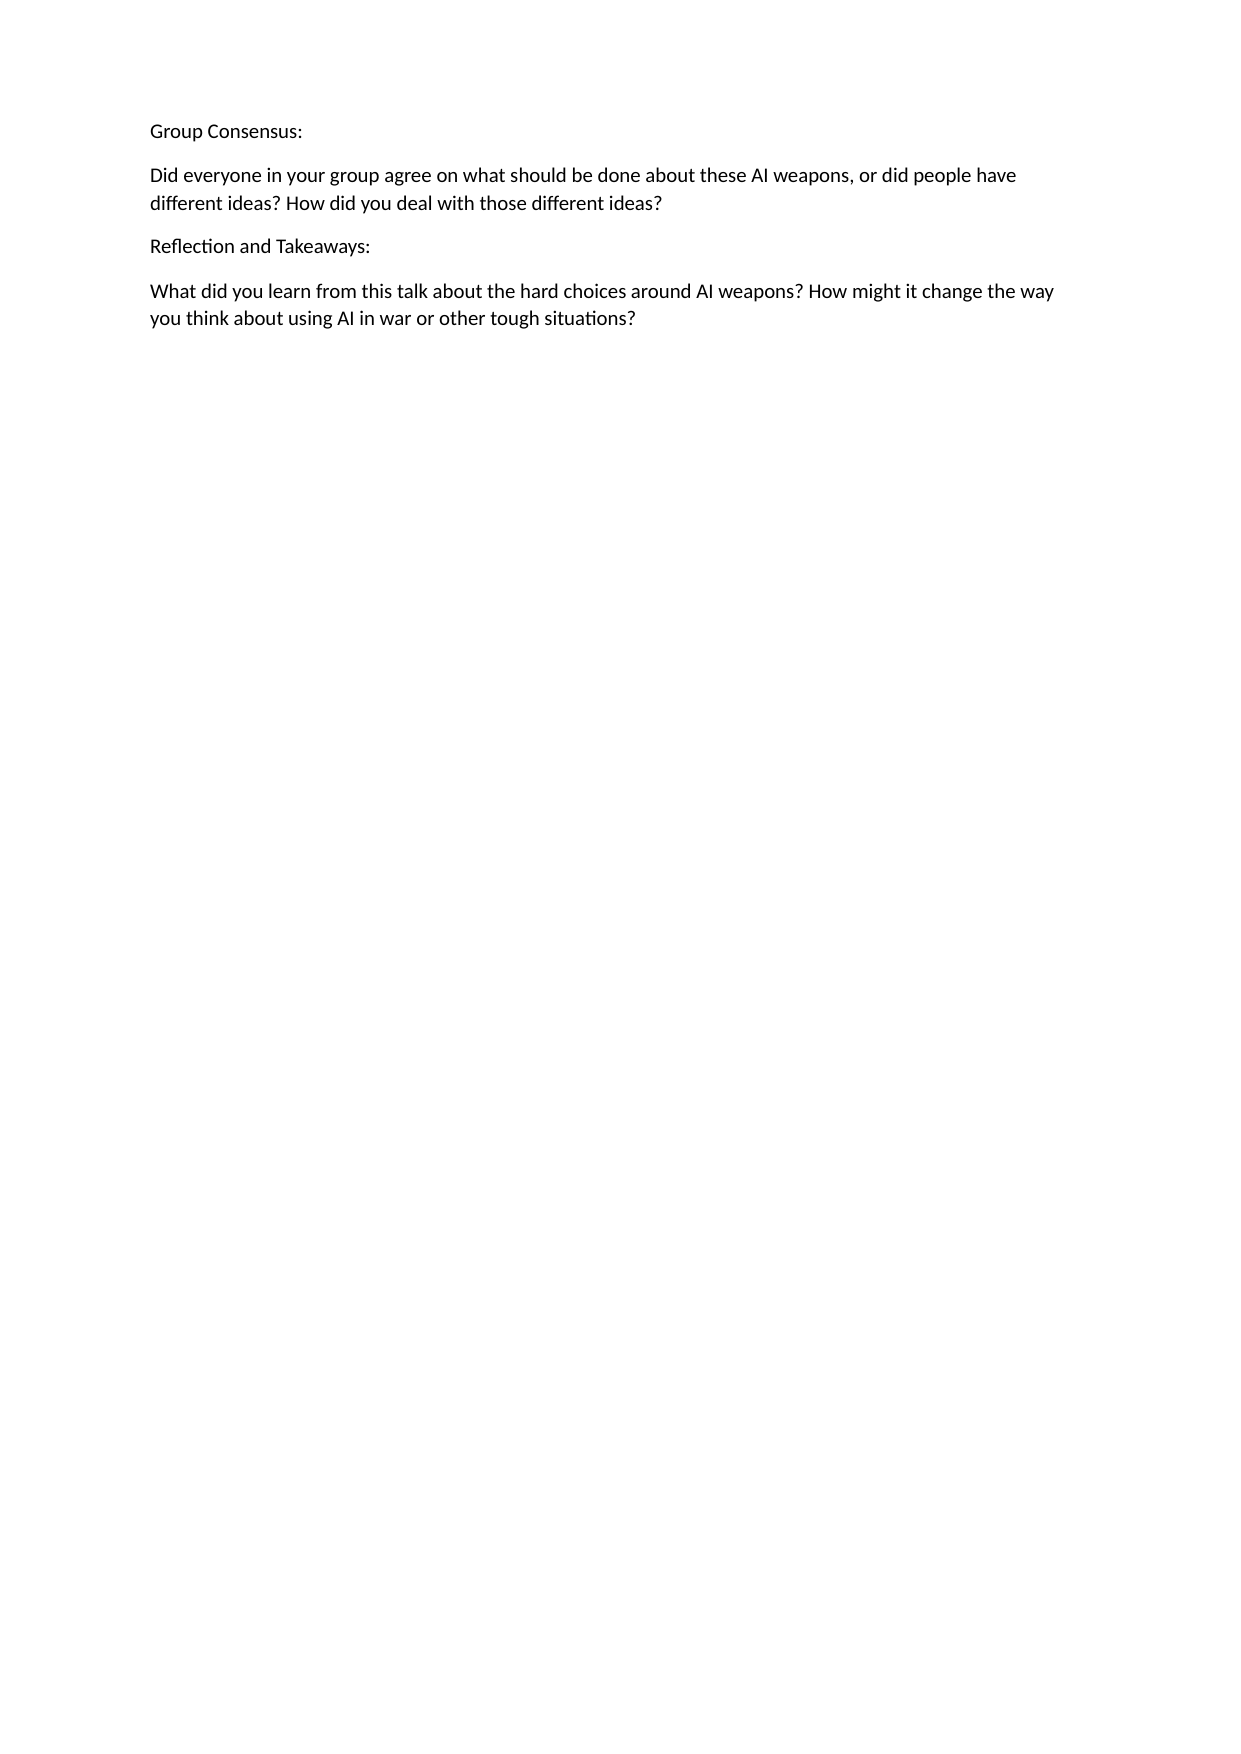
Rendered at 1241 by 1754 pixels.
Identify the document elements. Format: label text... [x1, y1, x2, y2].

text Did everyone in your group agree on what should be done about these AI weapons, or did people have different ideas? How did you deal with those different ideas? [150, 162, 1090, 215]
text Reflection and Takeaways: [150, 234, 1090, 259]
text Group Consensus: [150, 118, 1090, 144]
text What did you learn from this talk about the hard choices around AI weapons? How might it change the way you think about using AI in war or other tough situations? [150, 278, 1090, 331]
